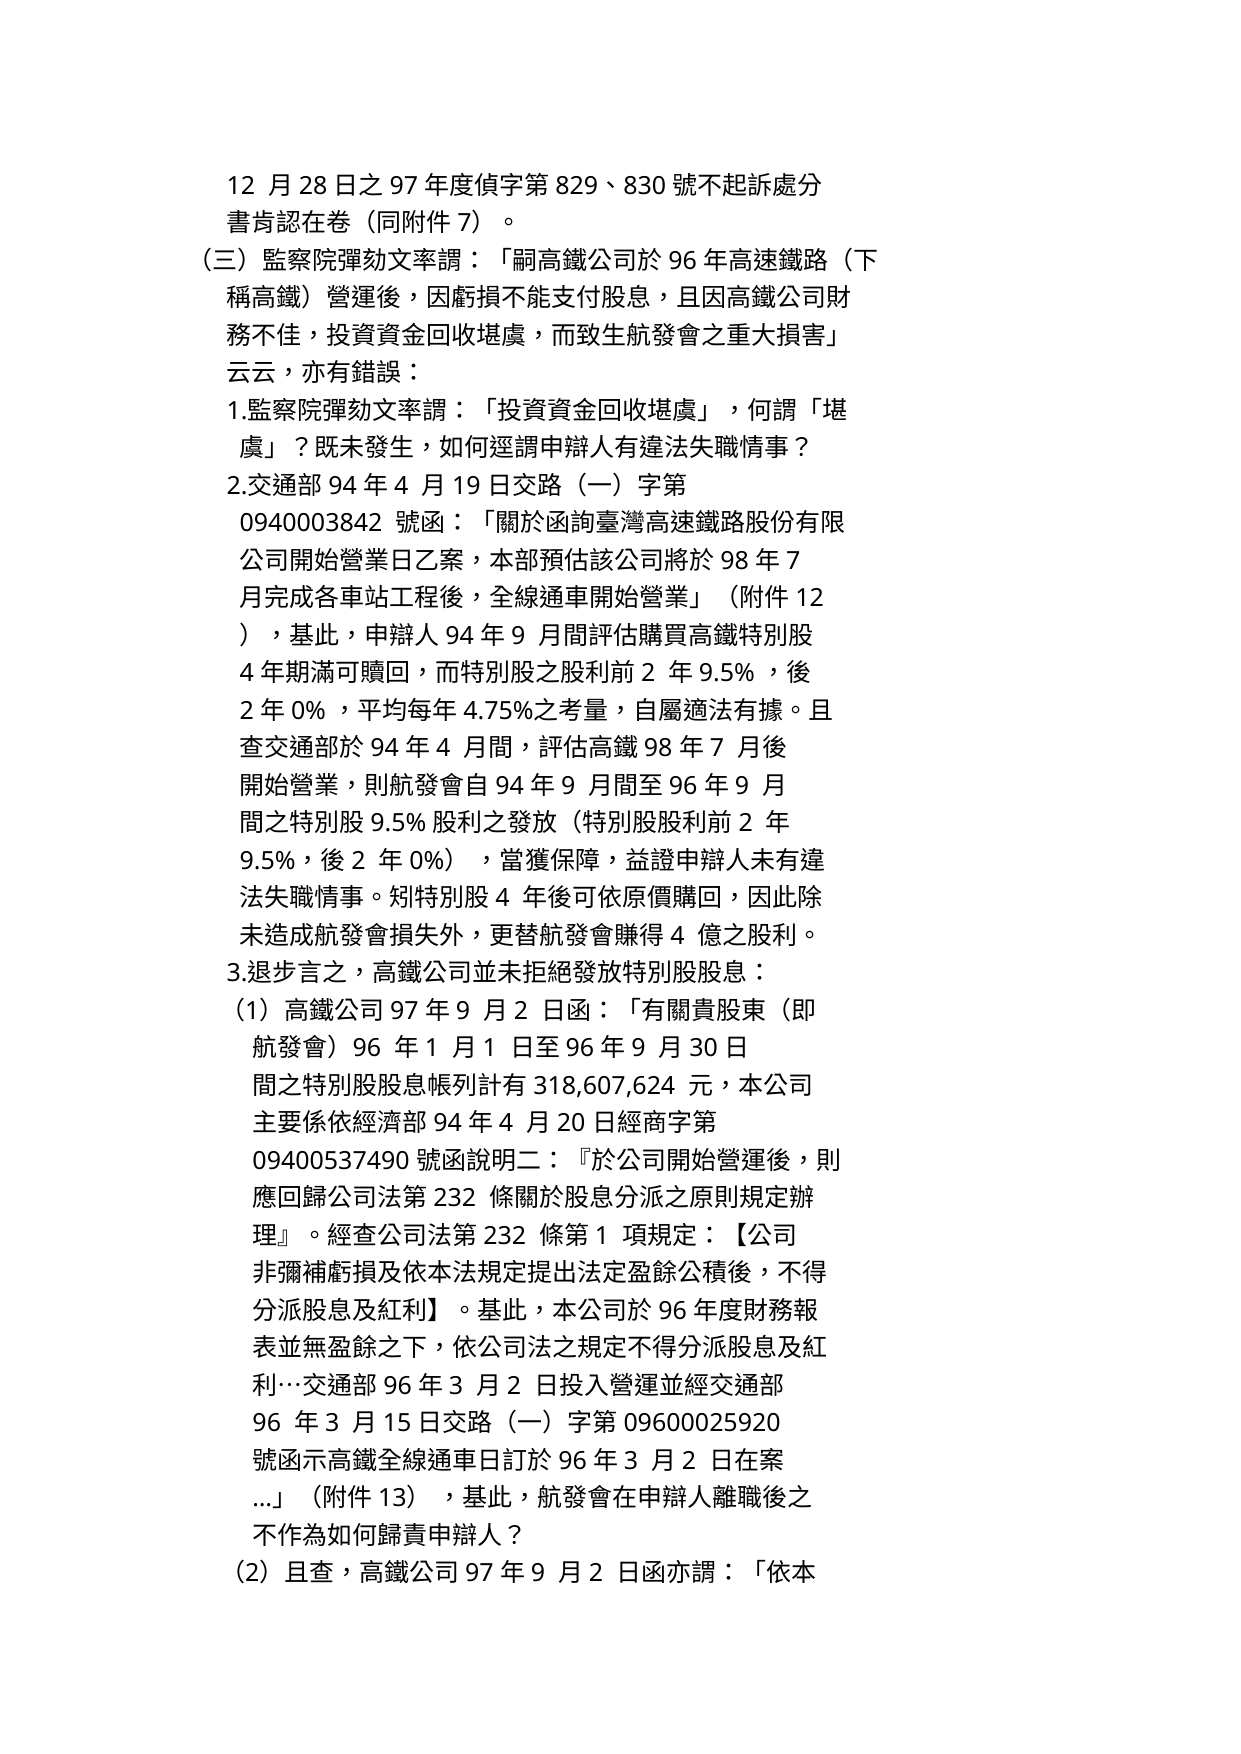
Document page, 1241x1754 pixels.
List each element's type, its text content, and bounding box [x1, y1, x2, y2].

text （三）監察院彈劾文率謂：「嗣高鐵公司於 96 年高速鐵路（下 [187, 239, 1053, 277]
text 分派股息及紅利】。基此，本公司於 96 年度財務報 [187, 1289, 1053, 1327]
text 號函示高鐵全線通車日訂於 96 年 3 月 2 日在案 [187, 1439, 1053, 1477]
text ），基此，申辯人 94 年 9 月間評估購買高鐵特別股 [187, 614, 1053, 652]
text 理』。經查公司法第 232 條第 1 項規定：【公司 [187, 1214, 1053, 1252]
text 查交通部於 94 年 4 月間，評估高鐵 98 年 7 月後 [187, 727, 1053, 764]
text 96 年 3 月 15 日交路（一）字第 09600025920 [187, 1402, 1053, 1439]
text 0940003842 號函：「關於函詢臺灣高速鐵路股份有限 [187, 502, 1053, 539]
text （1）高鐵公司 97 年 9 月 2 日函：「有關貴股東（即 [187, 989, 1053, 1027]
text 12 月 28 日之 97 年度偵字第 829、830 號不起訴處分 [187, 164, 1053, 202]
text 不作為如何歸責申辯人？ [187, 1514, 1053, 1552]
text 間之特別股 9.5% 股利之發放（特別股股利前 2 年 [187, 802, 1053, 839]
text 4 年期滿可贖回，而特別股之股利前 2 年 9.5% ，後 [187, 652, 1053, 689]
text 書肯認在卷（同附件 7）。 [187, 202, 1053, 239]
text 法失職情事。矧特別股 4 年後可依原價購回，因此除 [187, 877, 1053, 914]
text 航發會）96 年 1 月 1 日至 96 年 9 月 30 日 [187, 1027, 1053, 1064]
text 3.退步言之，高鐵公司並未拒絕發放特別股股息： [187, 952, 1053, 989]
text …」（附件 13） ，基此，航發會在申辯人離職後之 [187, 1477, 1053, 1514]
text 2.交通部 94 年 4 月 19 日交路（一）字第 [187, 464, 1053, 502]
text 09400537490 號函說明二：『於公司開始營運後，則 [187, 1139, 1053, 1177]
text 虞」？既未發生，如何逕謂申辯人有違法失職情事？ [187, 427, 1053, 464]
text 2 年 0% ，平均每年 4.75%之考量，自屬適法有據。且 [187, 689, 1053, 727]
text 非彌補虧損及依本法規定提出法定盈餘公積後，不得 [187, 1252, 1053, 1289]
text 主要係依經濟部 94 年 4 月 20 日經商字第 [187, 1102, 1053, 1139]
text 開始營業，則航發會自 94 年 9 月間至 96 年 9 月 [187, 764, 1053, 802]
text 應回歸公司法第 232 條關於股息分派之原則規定辦 [187, 1177, 1053, 1214]
text 月完成各車站工程後，全線通車開始營業」（附件 12 [187, 577, 1053, 614]
text 1.監察院彈劾文率謂：「投資資金回收堪虞」，何謂「堪 [187, 389, 1053, 427]
text 務不佳，投資資金回收堪虞，而致生航發會之重大損害」 [187, 314, 1053, 352]
text 未造成航發會損失外，更替航發會賺得 4 億之股利。 [187, 914, 1053, 952]
text 利…交通部 96 年 3 月 2 日投入營運並經交通部 [187, 1364, 1053, 1402]
text 云云，亦有錯誤： [187, 352, 1053, 389]
text 9.5%，後 2 年 0%） ，當獲保障，益證申辯人未有違 [187, 839, 1053, 877]
text 稱高鐵）營運後，因虧損不能支付股息，且因高鐵公司財 [187, 277, 1053, 314]
text （2）且查，高鐵公司 97 年 9 月 2 日函亦謂：「依本 [187, 1552, 1053, 1589]
text 公司開始營業日乙案，本部預估該公司將於 98 年 7 [187, 539, 1053, 577]
text 表並無盈餘之下，依公司法之規定不得分派股息及紅 [187, 1327, 1053, 1364]
text 間之特別股股息帳列計有 318,607,624 元，本公司 [187, 1064, 1053, 1102]
